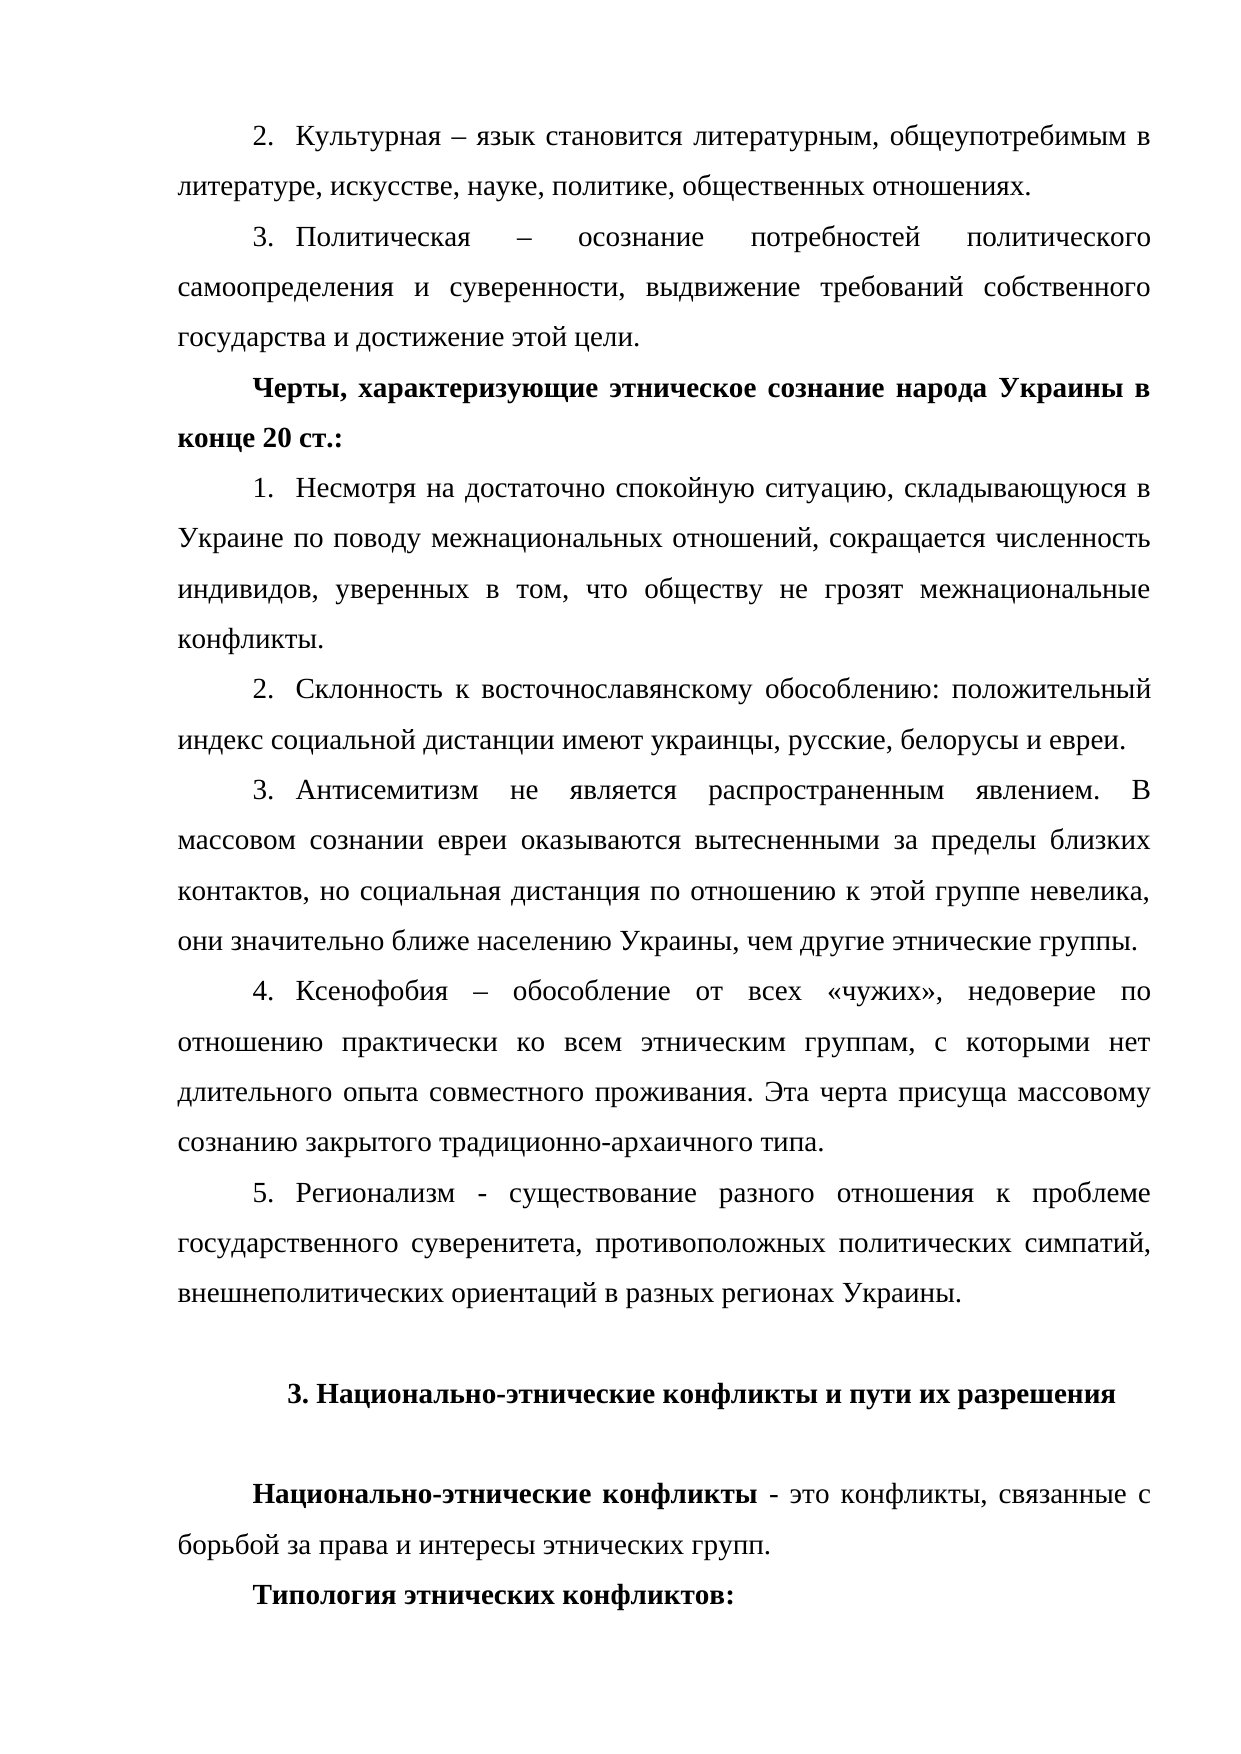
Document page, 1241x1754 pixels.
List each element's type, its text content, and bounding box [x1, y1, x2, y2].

list Регионализм - существование разного отношения к проблеме государственного суверенитета, противоположных политических симпатий, внешнеполитических ориентаций в разных регионах Украины. [177, 1175, 1152, 1309]
list Склонность к восточнославянскому обособлению: положительный индекс социальной дистанции имеют украинцы, русские, белорусы и евреи. [177, 672, 1152, 755]
text 3. Национально-этнические конфликты и пути их разрешения [177, 1376, 1152, 1409]
text Черты, характеризующие этническое сознание народа Украины в конце 20 ст.: [177, 370, 1152, 453]
list Антисемитизм не является распространенным явлением. В массовом сознании евреи оказываются вытесненными за пределы близких контактов, но социальная дистанция по отношению к этой группе невелика, они значительно ближе населению Украины, чем другие этнические группы. [177, 772, 1152, 957]
text Типология этнических конфликтов: [177, 1577, 1152, 1611]
list Культурная – язык становится литературным, общеупотребимым в литературе, искусстве, науке, политике, общественных отношениях. [177, 118, 1152, 202]
text Национально-этнические конфликты - это конфликты, связанные с борьбой за права и интересы этнических групп. [177, 1477, 1152, 1560]
list Ксенофобия – обособление от всех «чужих», недоверие по отношению практически ко всем этническим группам, с которыми нет длительного опыта совместного проживания. Эта черта присуща массовому сознанию закрытого традиционно-архаичного типа. [177, 973, 1152, 1158]
list Политическая – осознание потребностей политического самоопределения и суверенности, выдвижение требований собственного государства и достижение этой цели. [177, 219, 1152, 353]
list Несмотря на достаточно спокойную ситуацию, складывающуюся в Украине по поводу межнациональных отношений, сокращается численность индивидов, уверенных в том, что обществу не грозят межнациональные конфликты. [177, 470, 1152, 655]
